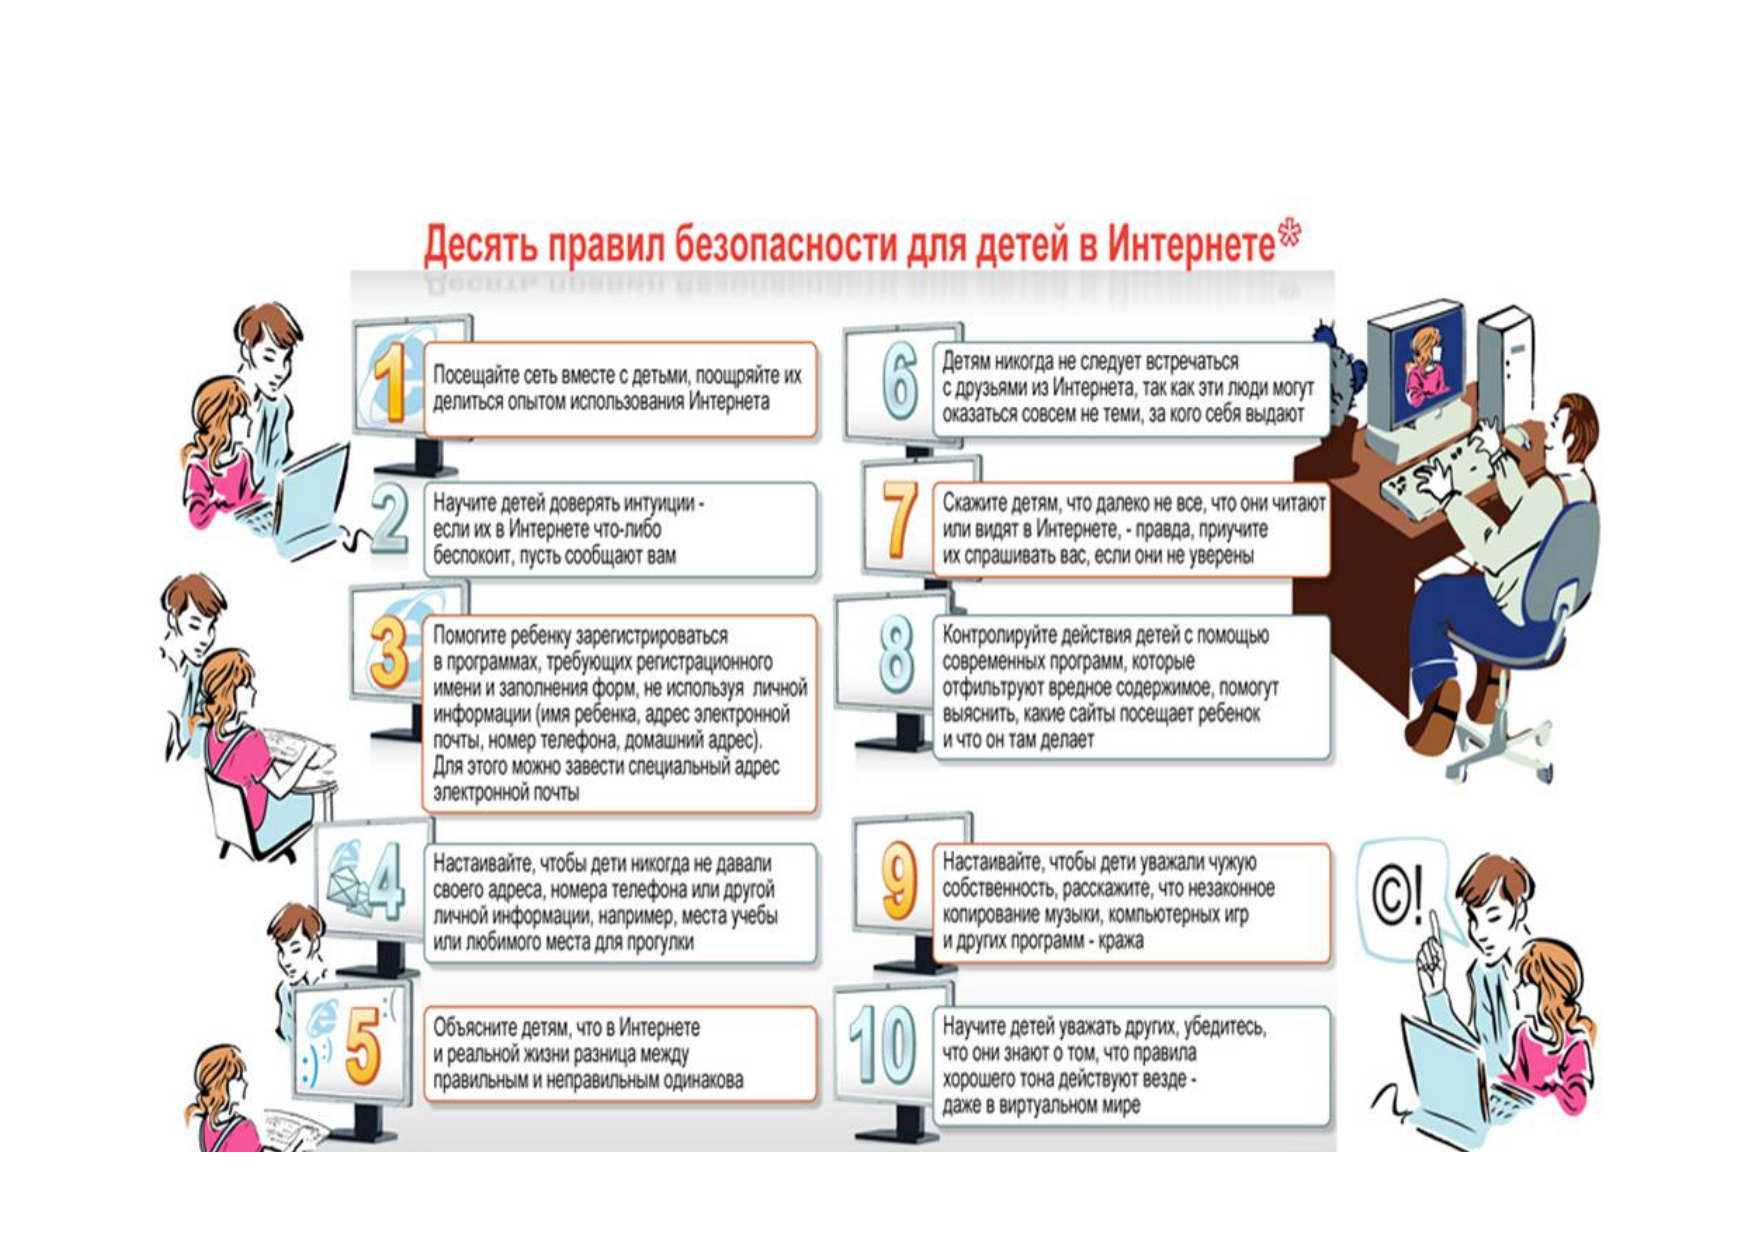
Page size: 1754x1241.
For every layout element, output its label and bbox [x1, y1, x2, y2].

picture [118, 177, 1640, 1152]
